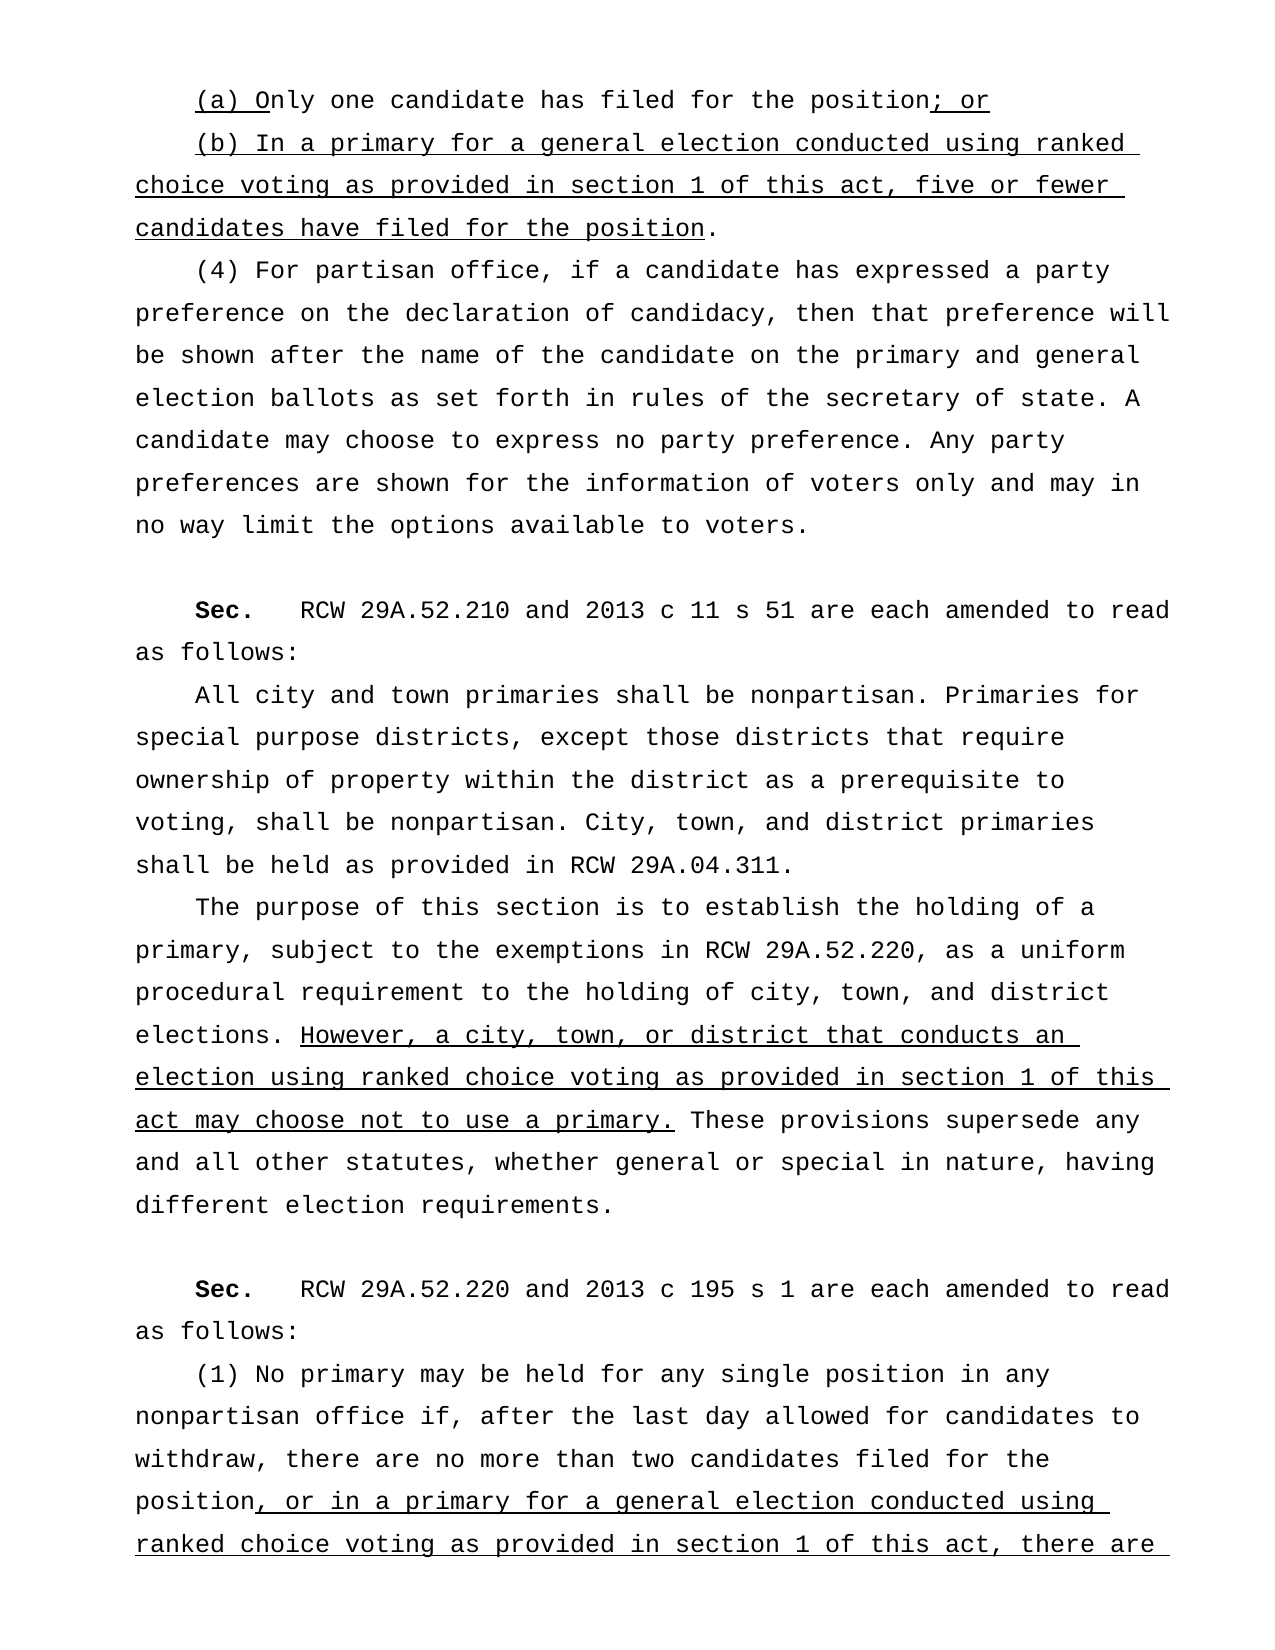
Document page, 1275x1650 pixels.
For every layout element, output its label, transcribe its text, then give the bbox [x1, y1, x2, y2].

text Sec. RCW 29A.52.210 and 2013 c 11 s 51 are each amended to read as follows: [135, 584, 1170, 669]
text (a) Only one candidate has filed for the position; or [135, 75, 1170, 117]
text The purpose of this section is to establish the holding of a primary, subject to the exemptions in RCW 29A.52.220, as a uniform procedural requirement to the holding of city, town, and district elections. However, a city, town, or district that conducts an election using ranked choice voting as provided in section 1 of this act may choose not to use a primary. These provisions supersede any and all other statutes, whether general or special in nature, having different election requirements. [135, 882, 1170, 1088]
text (4) For partisan office, if a candidate has expressed a party preference on the declaration of candidacy, then that preference will be shown after the name of the candidate on the primary and general election ballots as set forth in rules of the secretary of state. A candidate may choose to express no party preference. Any party preferences are shown for the information of voters only and may in no way limit the options available to voters. [135, 245, 1170, 542]
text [135, 1348, 1170, 1555]
text All city and town primaries shall be nonpartisan. Primaries for special purpose districts, except those districts that require ownership of property within the district as a prerequisite to voting, shall be nonpartisan. City, town, and district primaries shall be held as provided in RCW 29A.04.311. [135, 669, 1170, 882]
text The purpose of this section is to establish the holding of a primary, subject to the exemptions in RCW 29A.52.220, as a uniform procedural requirement to the holding of city, town, and district elections. However, a city, town, or district that conducts an election using ranked choice voting as provided in section 1 of this act may choose not to use a primary. These provisions supersede any and all other statutes, whether general or special in nature, having different election requirements. [135, 1090, 1170, 1222]
text Sec. RCW 29A.52.220 and 2013 c 195 s 1 are each amended to read as follows: [135, 1263, 1170, 1348]
text (b) In a primary for a general election conducted using ranked choice voting as provided in section 1 of this act, five or fewer candidates have filed for the position. [135, 117, 1170, 245]
